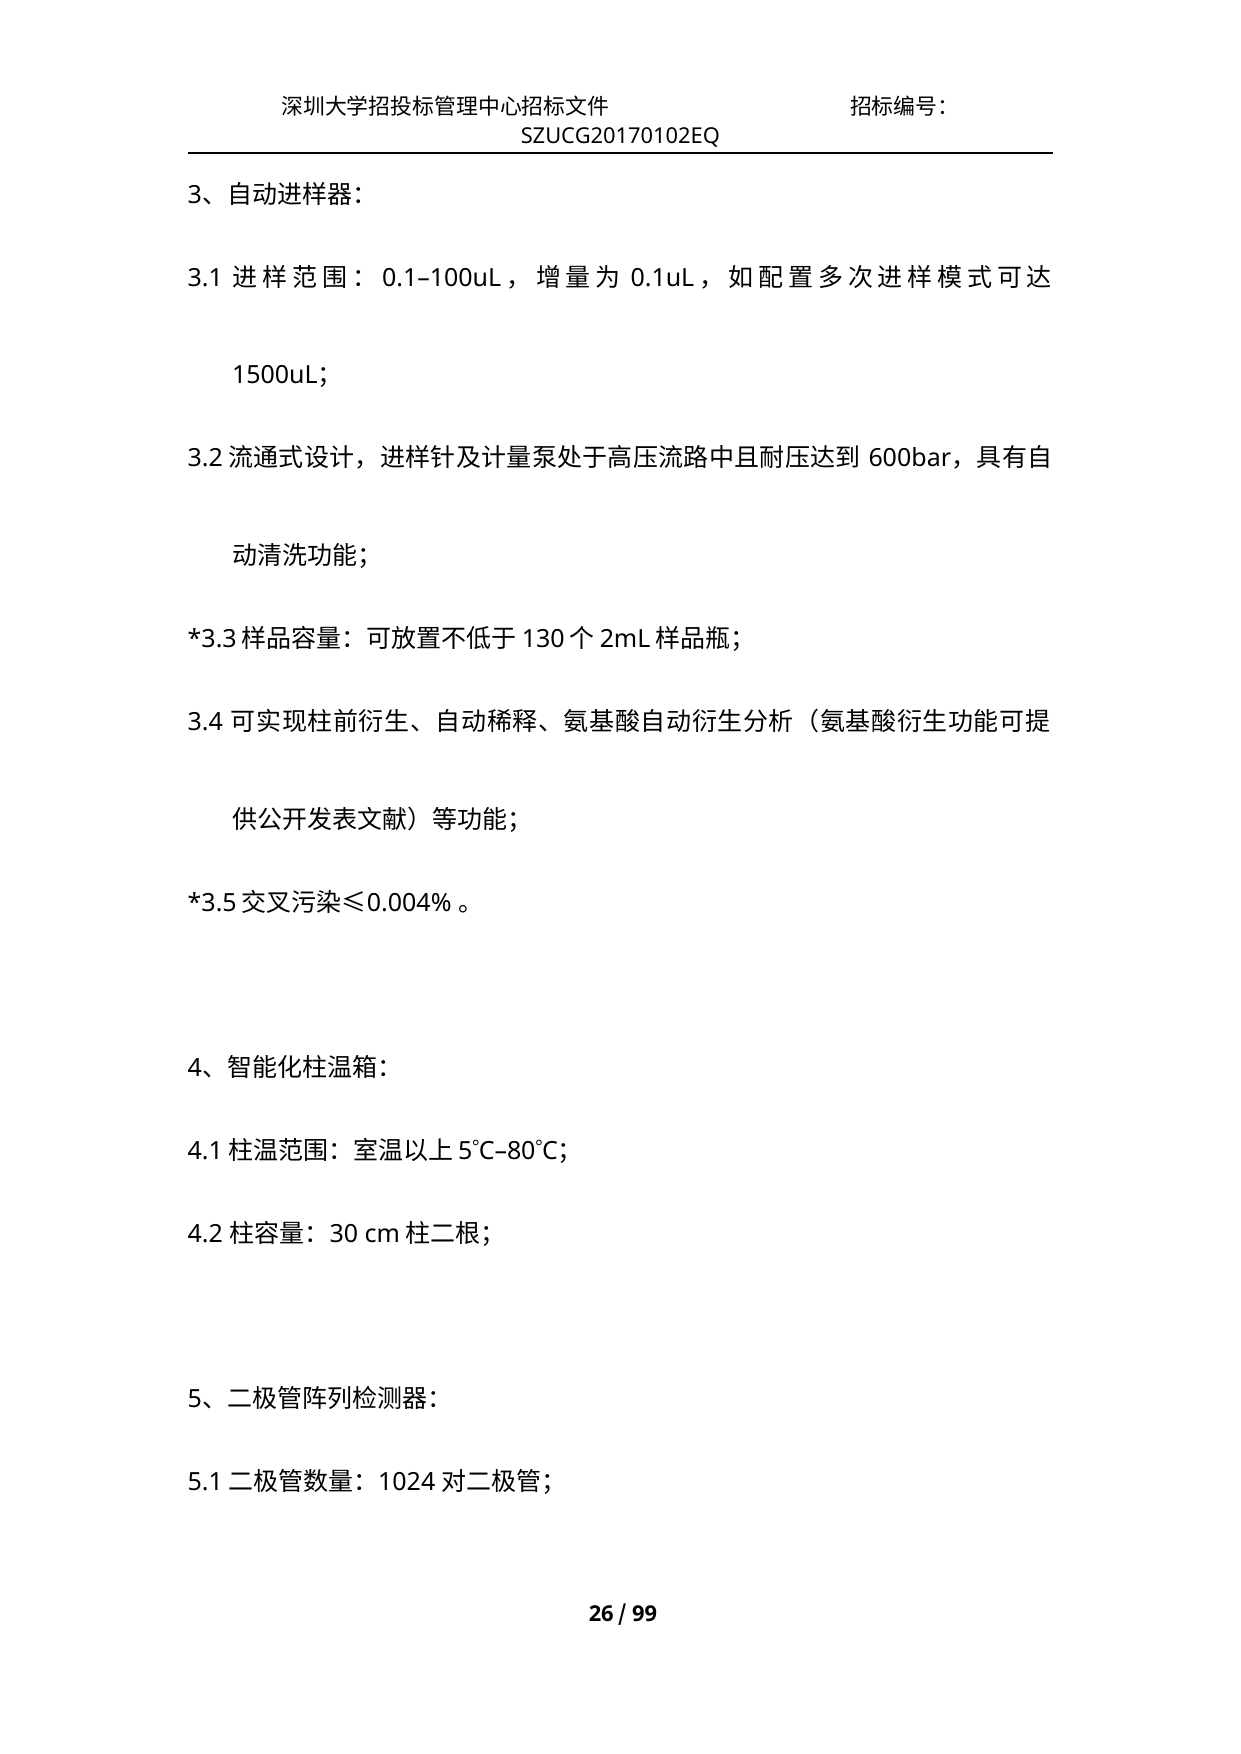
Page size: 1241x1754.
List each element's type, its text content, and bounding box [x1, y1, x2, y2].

text 5、二极管阵列检测器： [187, 1364, 1053, 1429]
text *3.3样品容量：可放置不低于130个2mL样品瓶； [187, 604, 1053, 669]
text *3.5交叉污染≤0.004% 。 [187, 868, 1053, 933]
text 4.1柱温范围：室温以上5C–80C； [187, 1116, 1053, 1181]
text 3、自动进样器： [187, 160, 1053, 225]
text 3.4 可实现柱前衍生、自动稀释、氨基酸自动衍生分析（氨基酸衍生功能可提供公开发表文献）等功能； [187, 687, 1053, 850]
text 5.1二极管数量：1024 对二极管； [187, 1447, 1053, 1512]
text 4.2 柱容量：柱二根； [187, 1199, 1053, 1264]
text 3.2流通式设计，进样针及计量泵处于高压流路中且耐压达到600bar，具有自动清洗功能； [187, 423, 1053, 586]
text 3.1进样范围：0.1–100uL，增量为0.1uL，如配置多次进样模式可达1500uL； [187, 243, 1053, 405]
text 4、智能化柱温箱： [187, 1033, 1053, 1098]
